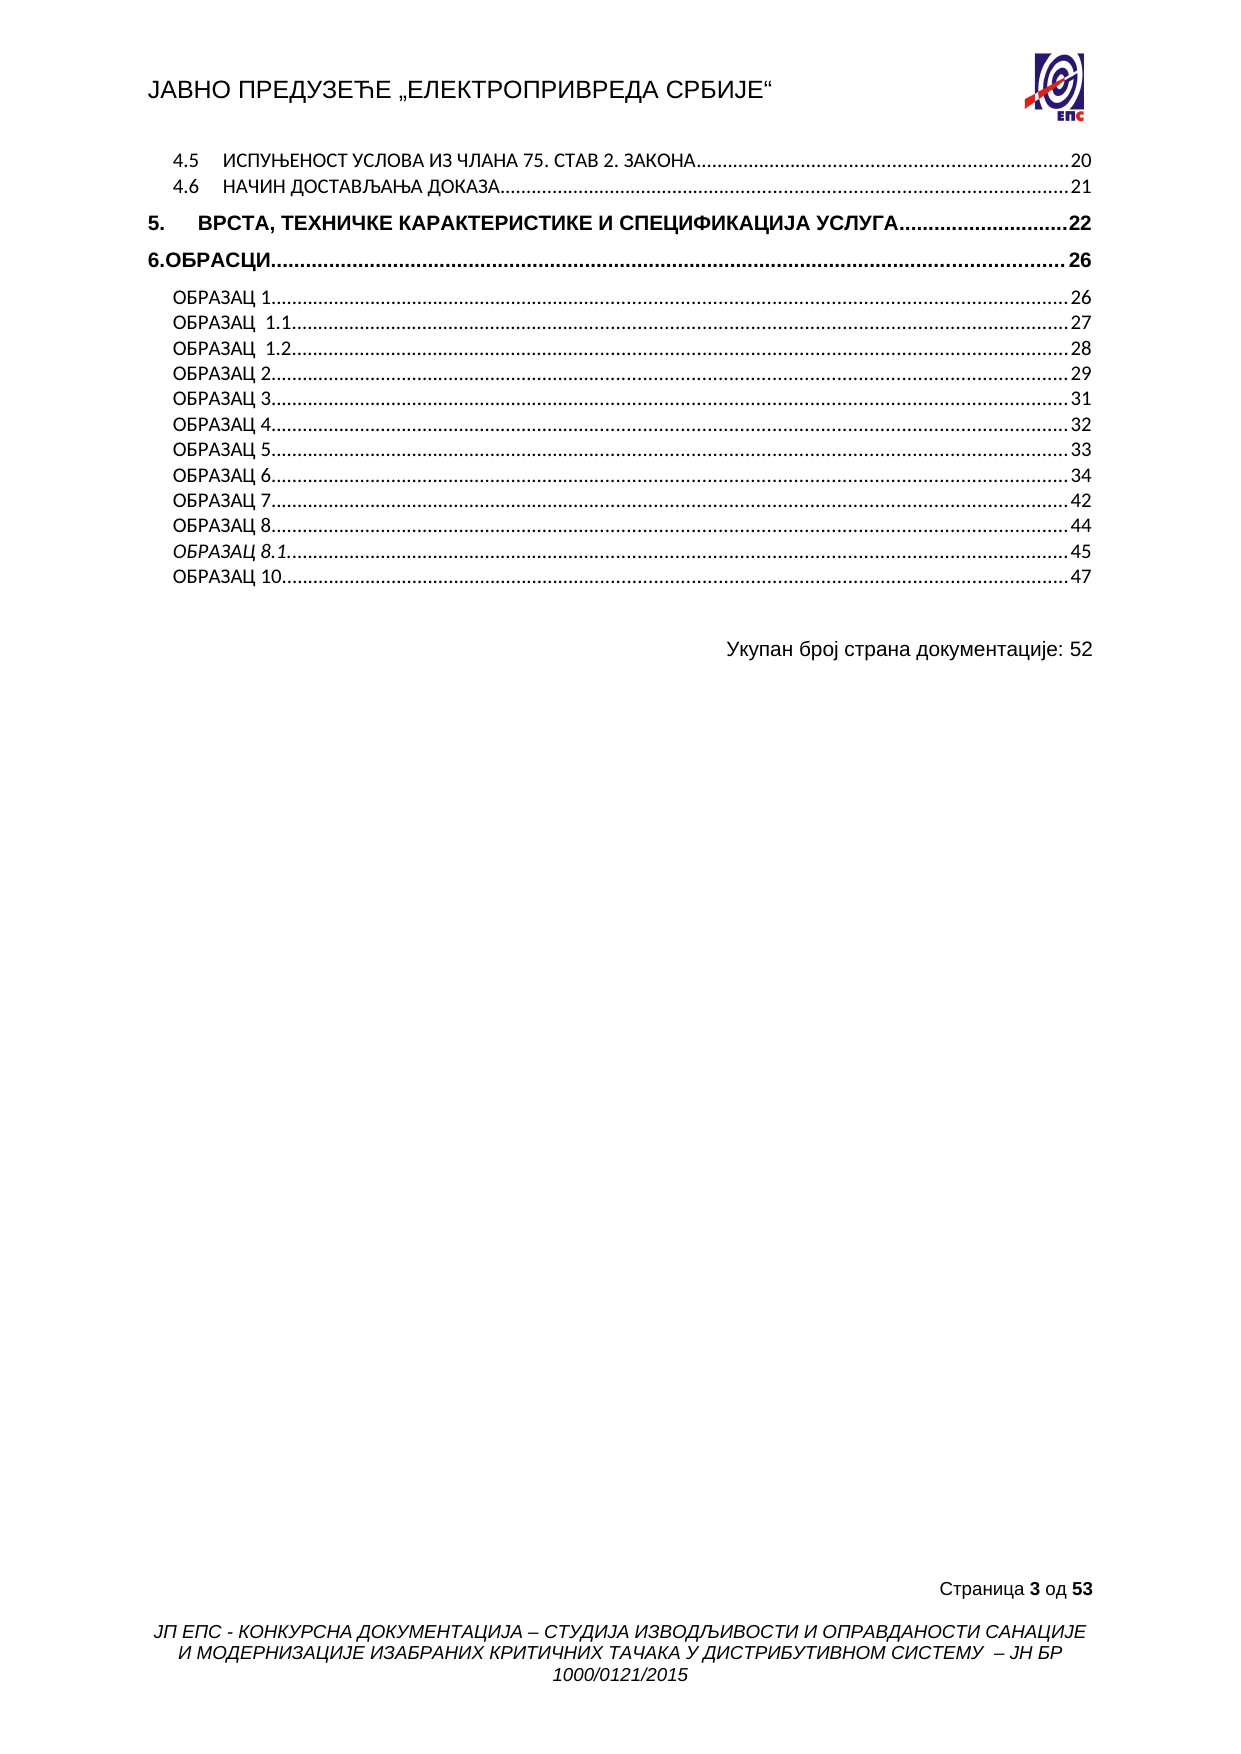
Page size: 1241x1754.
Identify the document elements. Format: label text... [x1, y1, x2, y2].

picture [1017, 49, 1092, 128]
text Укупан број страна документације: 52 [148, 637, 1092, 661]
